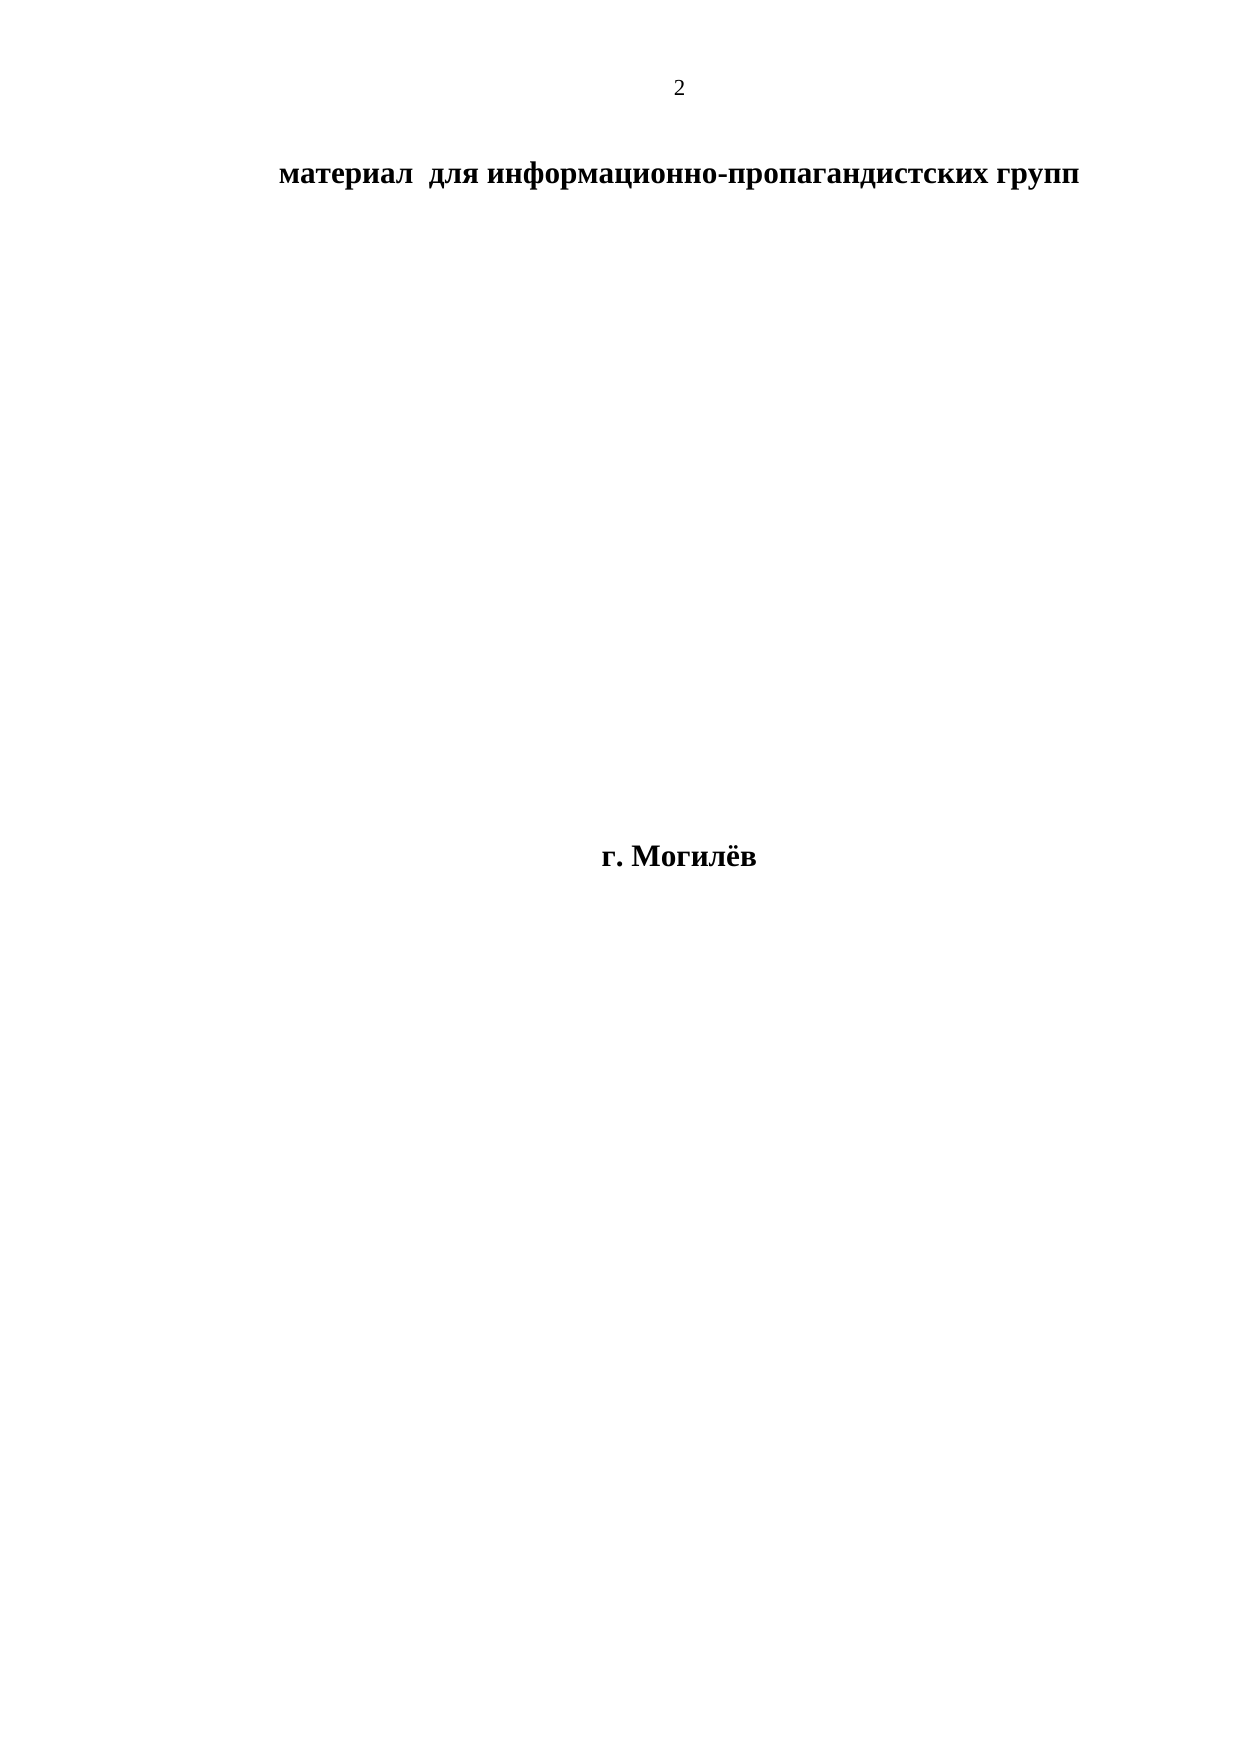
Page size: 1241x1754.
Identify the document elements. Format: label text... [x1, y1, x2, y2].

text материал для информационно-пропагандистских групп [177, 154, 1181, 190]
text г. Могилёв [177, 837, 1181, 873]
